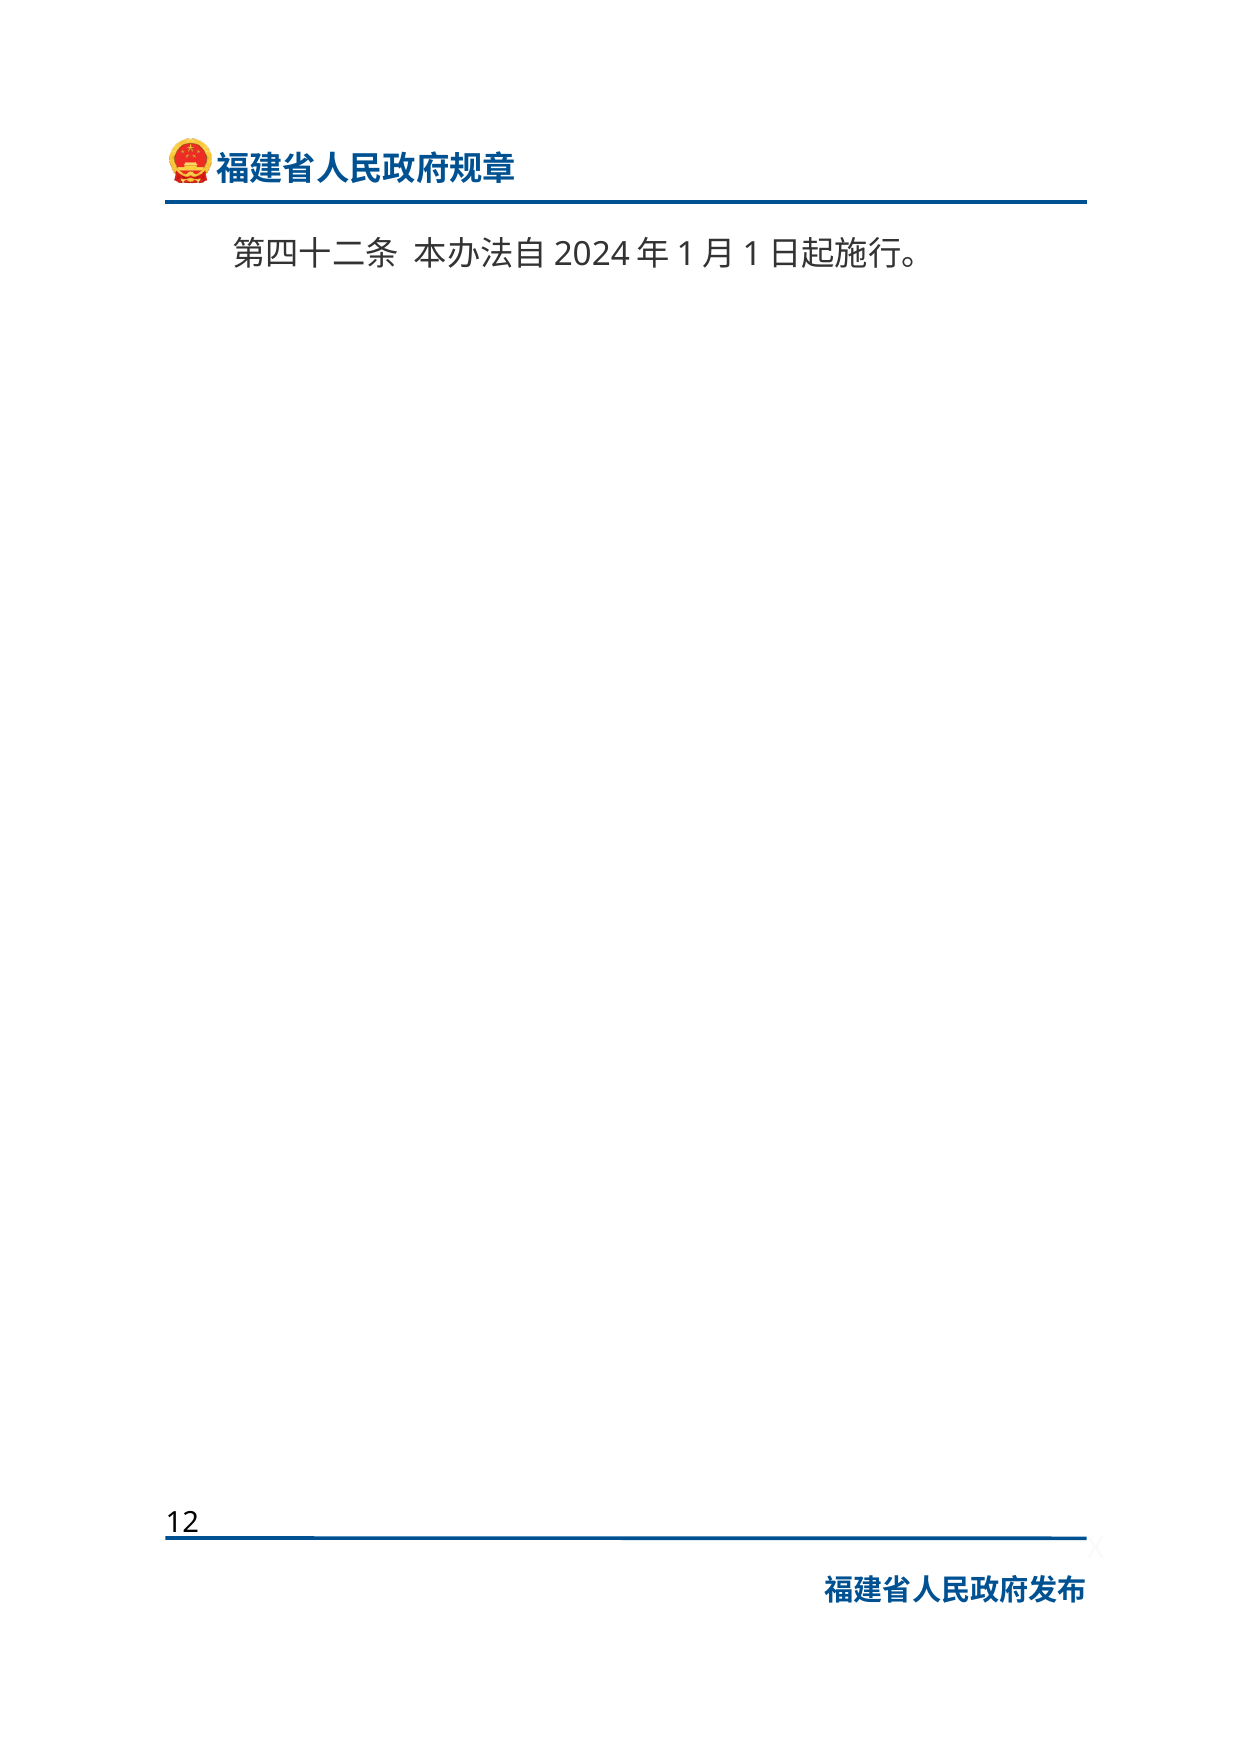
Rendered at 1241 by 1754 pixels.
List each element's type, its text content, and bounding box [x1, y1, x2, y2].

text 第四十二条 本办法自2024年1月1日起施行。 [165, 219, 1087, 284]
picture [165, 136, 216, 187]
